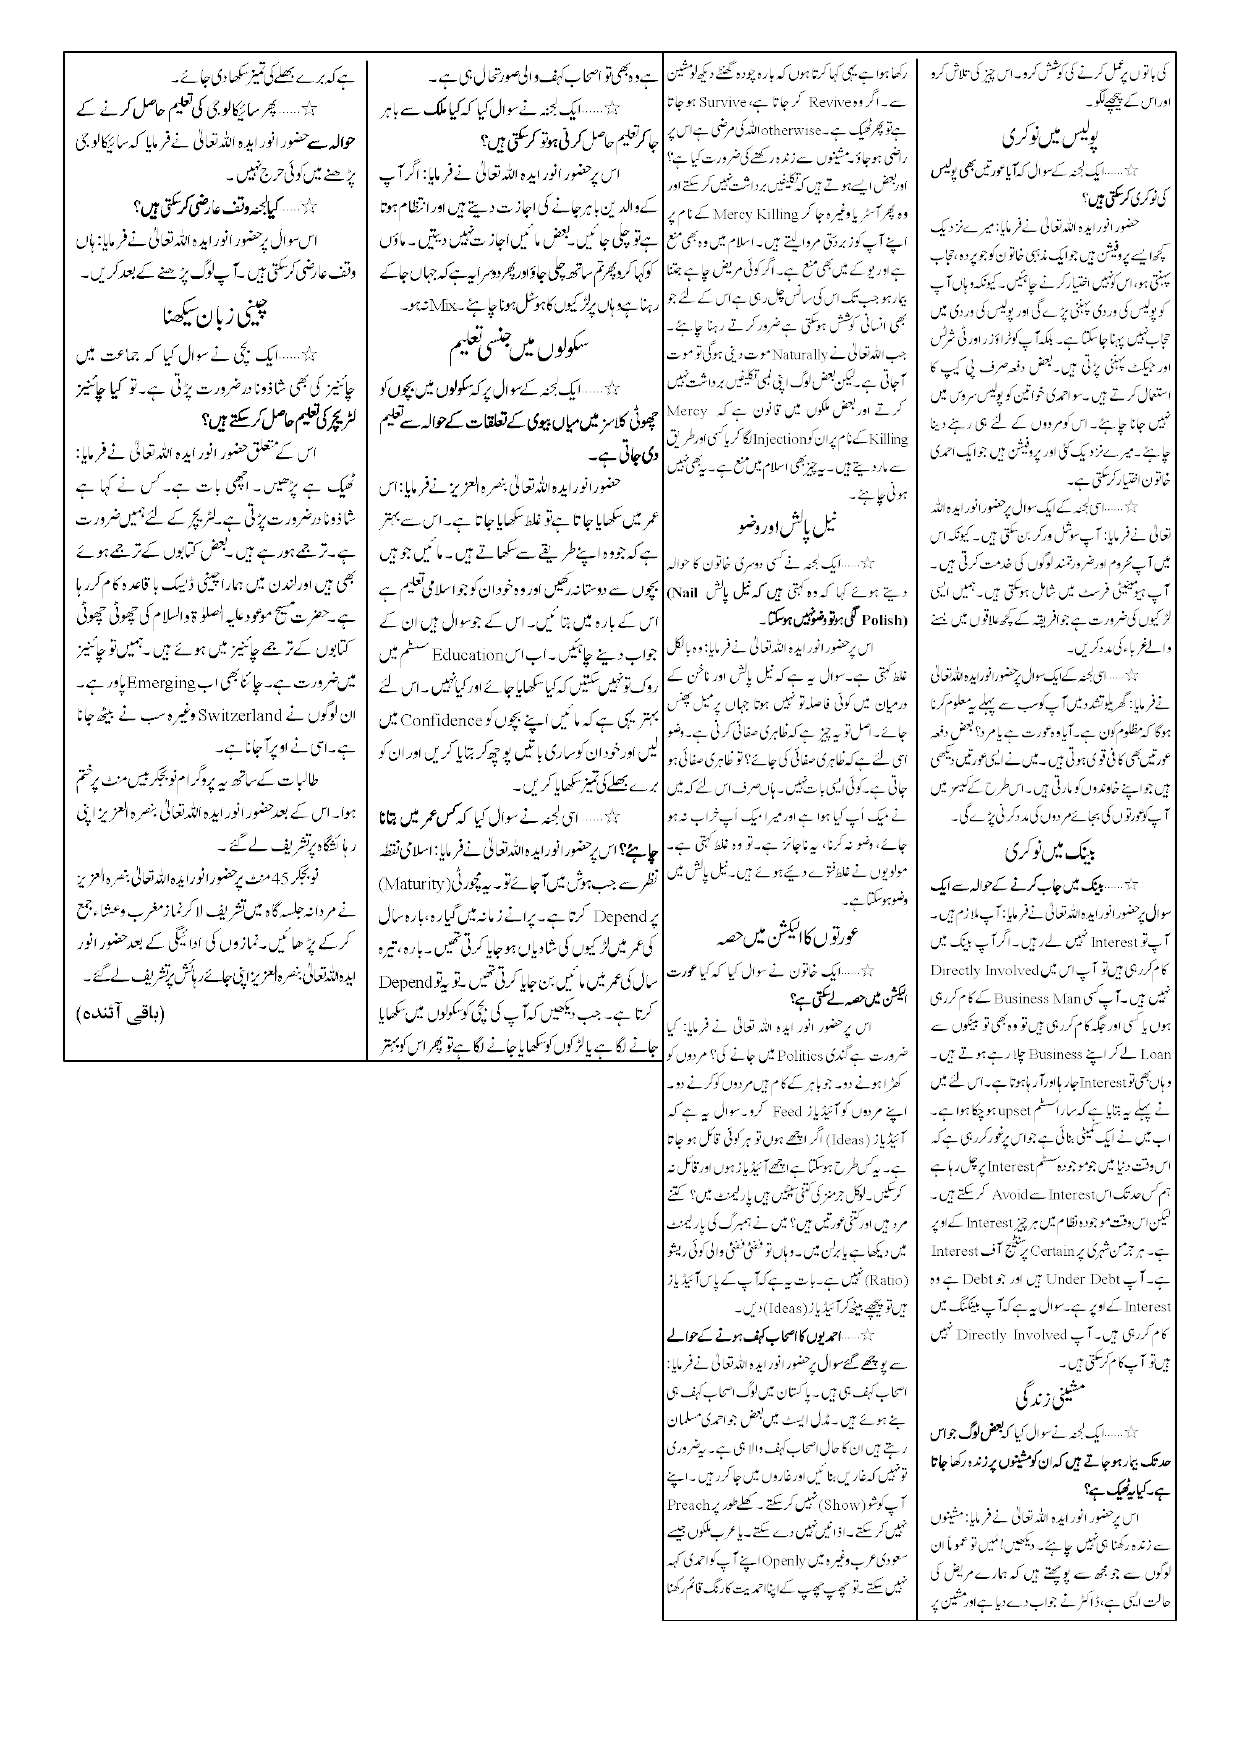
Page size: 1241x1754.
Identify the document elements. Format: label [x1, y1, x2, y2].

picture [664, 53, 1175, 1620]
picture [65, 53, 663, 1060]
